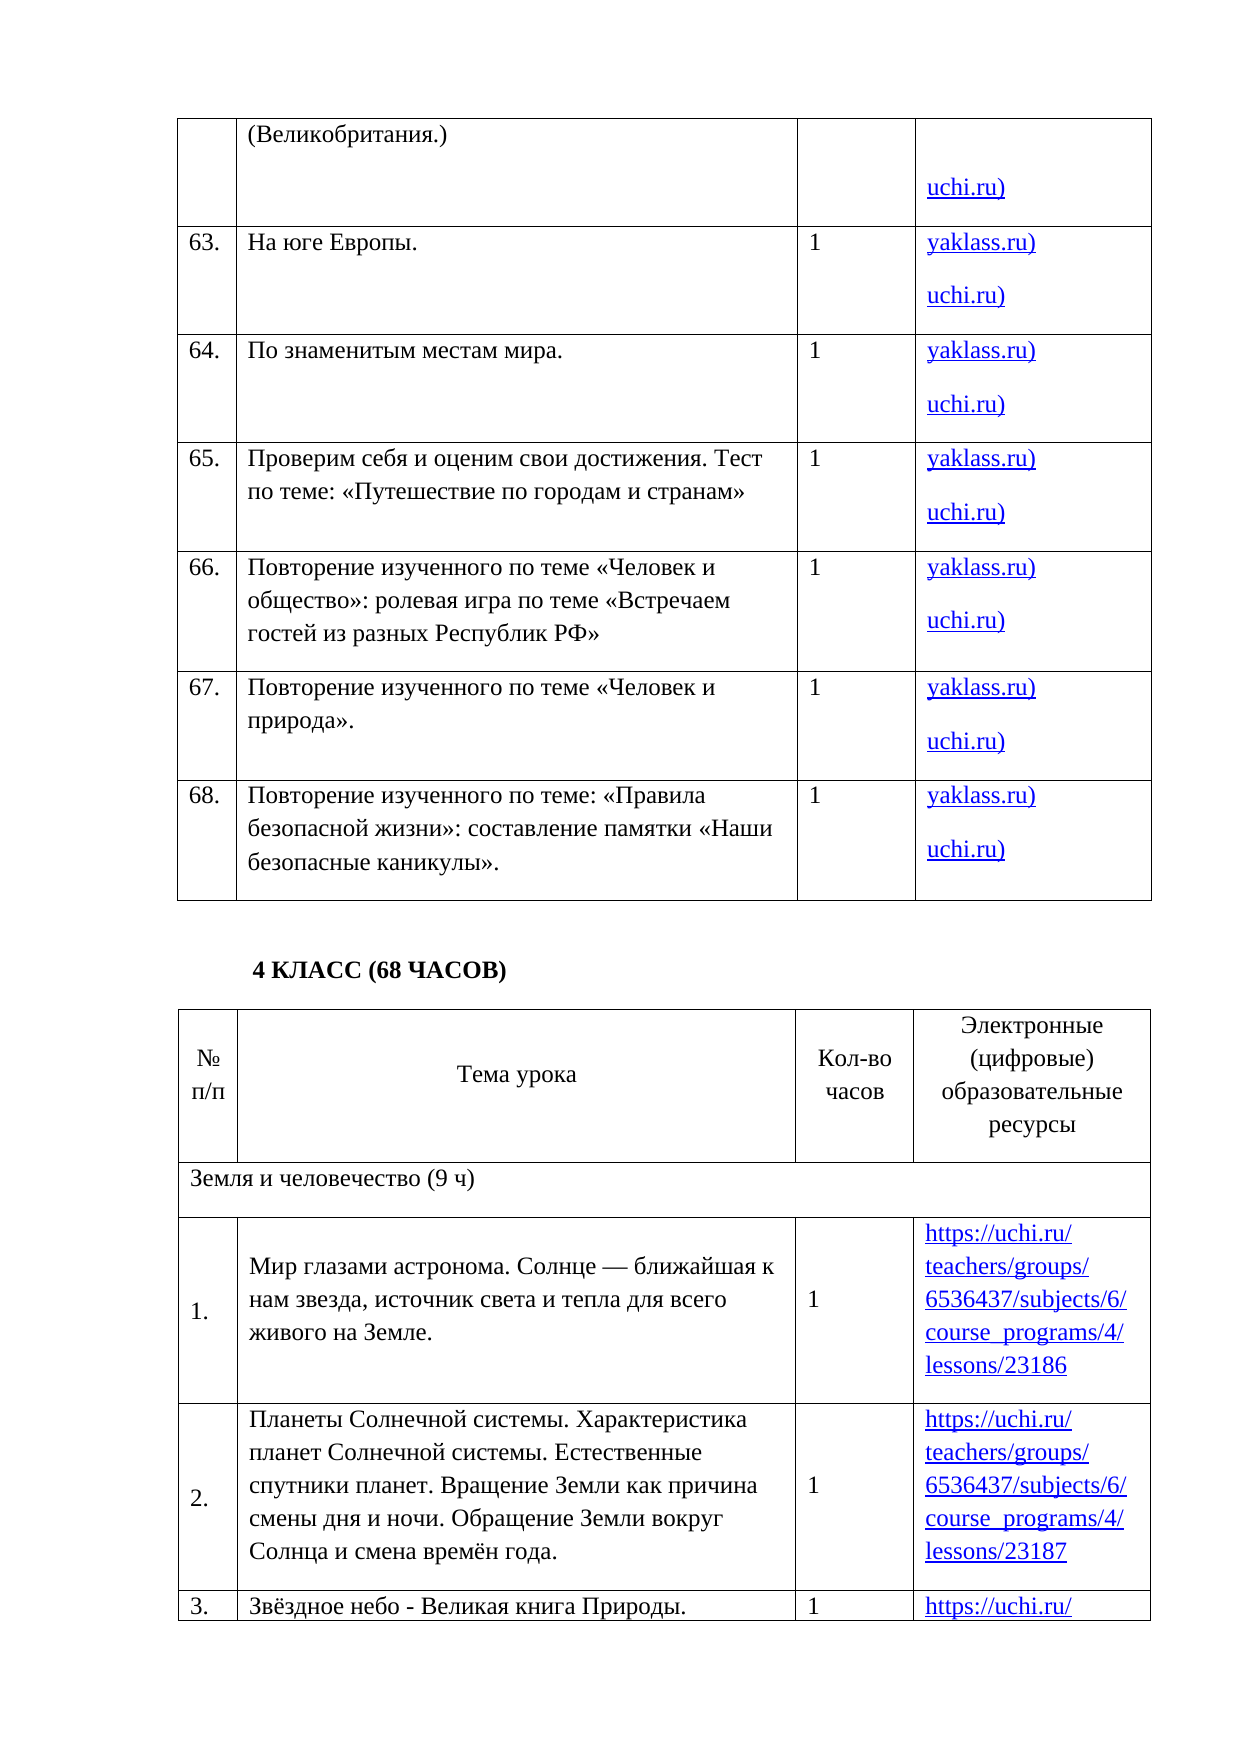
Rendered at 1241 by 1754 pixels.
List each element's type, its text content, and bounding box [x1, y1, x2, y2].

table_cell [179, 1404, 237, 1590]
table_cell [178, 227, 236, 334]
table_header Кол-во часов [796, 1010, 913, 1162]
table_cell Мир глазами астронома. Солнце — ближайшая к нам звезда, источник света и тепла для всего живого на Земле. [238, 1218, 795, 1403]
table_cell 1 [798, 672, 915, 779]
table_cell [178, 672, 236, 779]
table_cell По знаменитым местам мира. [237, 335, 797, 442]
table_cell Проверим себя и оценим свои достижения. Тест по теме: «Путешествие по городам и странам» [237, 443, 797, 551]
table_cell [178, 335, 236, 442]
table_cell Повторение изученного по теме: «Правила безопасной жизни»: составление памятки «Наши безопасные каникулы». [237, 781, 797, 900]
table_cell Земля и человечество (9 ч) [179, 1163, 1150, 1217]
table_cell На юге Европы. [237, 227, 797, 334]
table_cell 1 [798, 443, 915, 551]
table_cell [179, 1218, 237, 1403]
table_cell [237, 119, 797, 226]
table_cell [178, 552, 236, 671]
text 4 КЛАСС (68 ЧАСОВ) [177, 955, 1152, 984]
table_cell 1 [796, 1404, 913, 1590]
table_cell [178, 781, 236, 900]
table_cell https://uchi.ru/teachers/groups/6536437/subjects/6/course_programs/4/lessons/23186 [914, 1218, 1150, 1403]
table_cell 1 [798, 119, 915, 226]
table_cell yaklass.ru) uchi.ru) [916, 443, 1151, 551]
table_header Тема урока [238, 1010, 795, 1162]
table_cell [238, 1591, 795, 1620]
table_cell 1 [796, 1218, 913, 1403]
table_cell yaklass.ru) uchi.ru) [916, 552, 1151, 671]
table_cell 1 [796, 1591, 913, 1620]
table_header № п/п [179, 1010, 237, 1162]
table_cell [916, 119, 1151, 226]
table_cell 1 [798, 781, 915, 900]
table_cell yaklass.ru) uchi.ru) [916, 227, 1151, 334]
table_cell 1 [798, 335, 915, 442]
table_cell yaklass.ru) uchi.ru) [916, 672, 1151, 779]
table_cell yaklass.ru) uchi.ru) [916, 335, 1151, 442]
table_header Электронные (цифровые) образовательные ресурсы [914, 1010, 1150, 1162]
table_cell [179, 1591, 237, 1620]
table_cell Повторение изученного по теме «Человек и общество»: ролевая игра по теме «Встречаем гостей из разных Республик РФ» [237, 552, 797, 671]
table_cell Планеты Солнечной системы. Характеристика планет Солнечной системы. Естественные спутники планет. Вращение Земли как причина смены дня и ночи. Обращение Земли вокруг Солнца и смена времён года. [238, 1404, 795, 1590]
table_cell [914, 1591, 1150, 1620]
table_cell [178, 443, 236, 551]
table_cell 1 [798, 552, 915, 671]
table_cell [178, 119, 236, 226]
table_cell yaklass.ru) uchi.ru) [916, 781, 1151, 900]
table_cell https://uchi.ru/teachers/groups/6536437/subjects/6/course_programs/4/lessons/23187 [914, 1404, 1150, 1590]
table_cell 1 [798, 227, 915, 334]
table_cell Повторение изученного по теме «Человек и природа». [237, 672, 797, 779]
